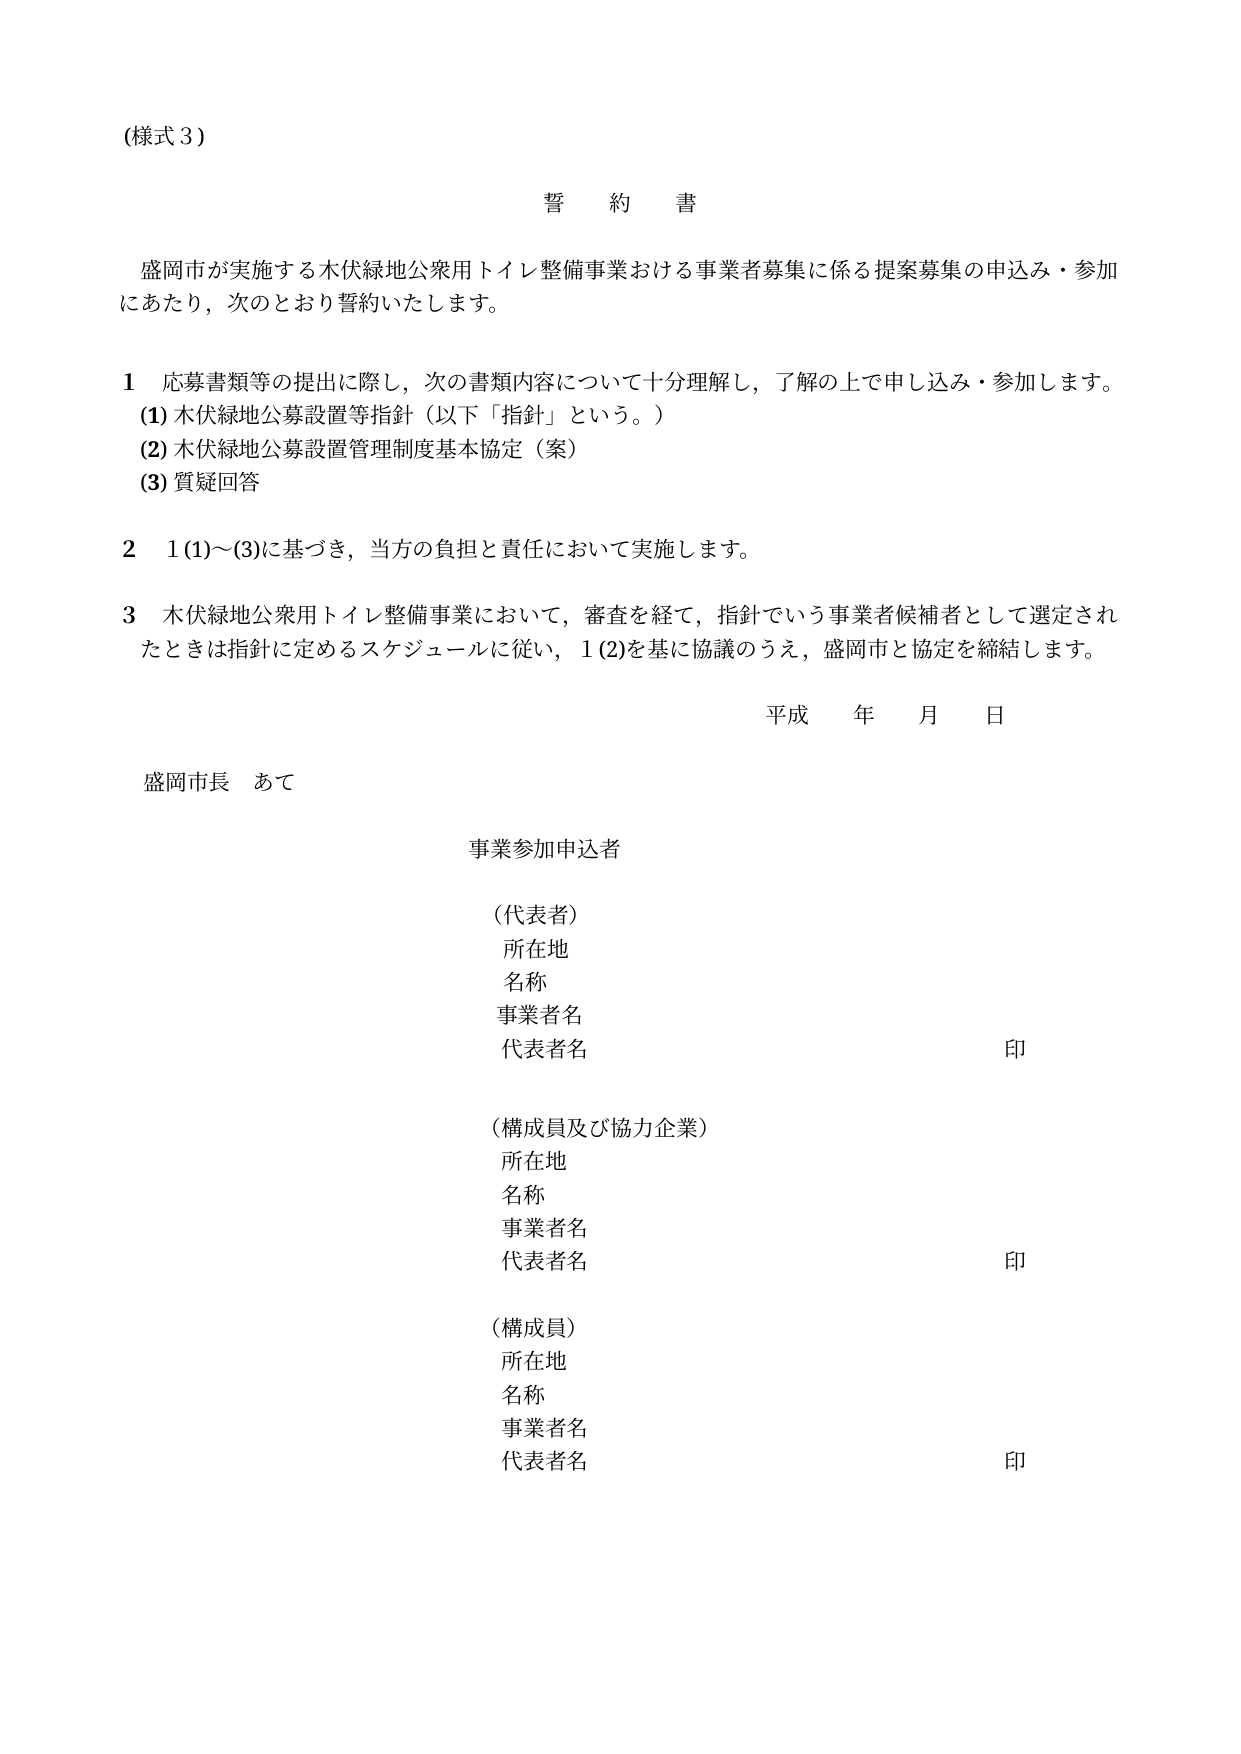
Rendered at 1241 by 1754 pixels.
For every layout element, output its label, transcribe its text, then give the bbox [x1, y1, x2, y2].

text 所在地 [118, 1343, 1122, 1376]
text １ 応募書類等の提出に際し，次の書類内容について十分理解し，了解の上で申し込み・参加します。 [118, 364, 1122, 397]
text 事業者名 [118, 1410, 1122, 1443]
text 名称 [118, 1176, 1122, 1210]
text 事業者名 [118, 1210, 1122, 1243]
text (3) 質疑回答 [118, 464, 1122, 497]
text ２ １(1)～(3)に基づき，当方の負担と責任において実施します。 [118, 531, 1122, 564]
text 所在地 [118, 1143, 1122, 1176]
text (1) 木伏緑地公募設置等指針（以下「指針」という。） [118, 397, 1122, 431]
text 代表者名 印 [118, 1031, 1122, 1064]
text 代表者名 印 [118, 1243, 1122, 1276]
text （構成員） [118, 1310, 1122, 1343]
text 代表者名 印 [118, 1443, 1122, 1476]
text (2) 木伏緑地公募設置管理制度基本協定（案） [118, 431, 1122, 464]
text 名称 [118, 1376, 1122, 1410]
text ３ 木伏緑地公衆用トイレ整備事業において，審査を経て，指針でいう事業者候補者として選定されたときは指針に定めるスケジュールに従い，１(2)を基に協議のうえ，盛岡市と協定を締結します。 [118, 597, 1122, 664]
text （代表者） [143, 897, 1122, 931]
text 名称 [143, 964, 1122, 997]
text 誓 約 書 [118, 185, 1122, 218]
text 所在地 [143, 931, 1122, 964]
text 盛岡市長 あて [143, 764, 1122, 797]
text 事業者名 [118, 997, 1122, 1031]
text (様式３) [118, 118, 1122, 151]
text （構成員及び協力企業） [118, 1110, 1122, 1143]
text 盛岡市が実施する木伏緑地公衆用トイレ整備事業おける事業者募集に係る提案募集の申込み・参加にあたり，次のとおり誓約いたします。 [118, 251, 1122, 318]
text 事業参加申込者 [143, 831, 1122, 864]
text 平成 年 月 日 [191, 697, 1122, 731]
